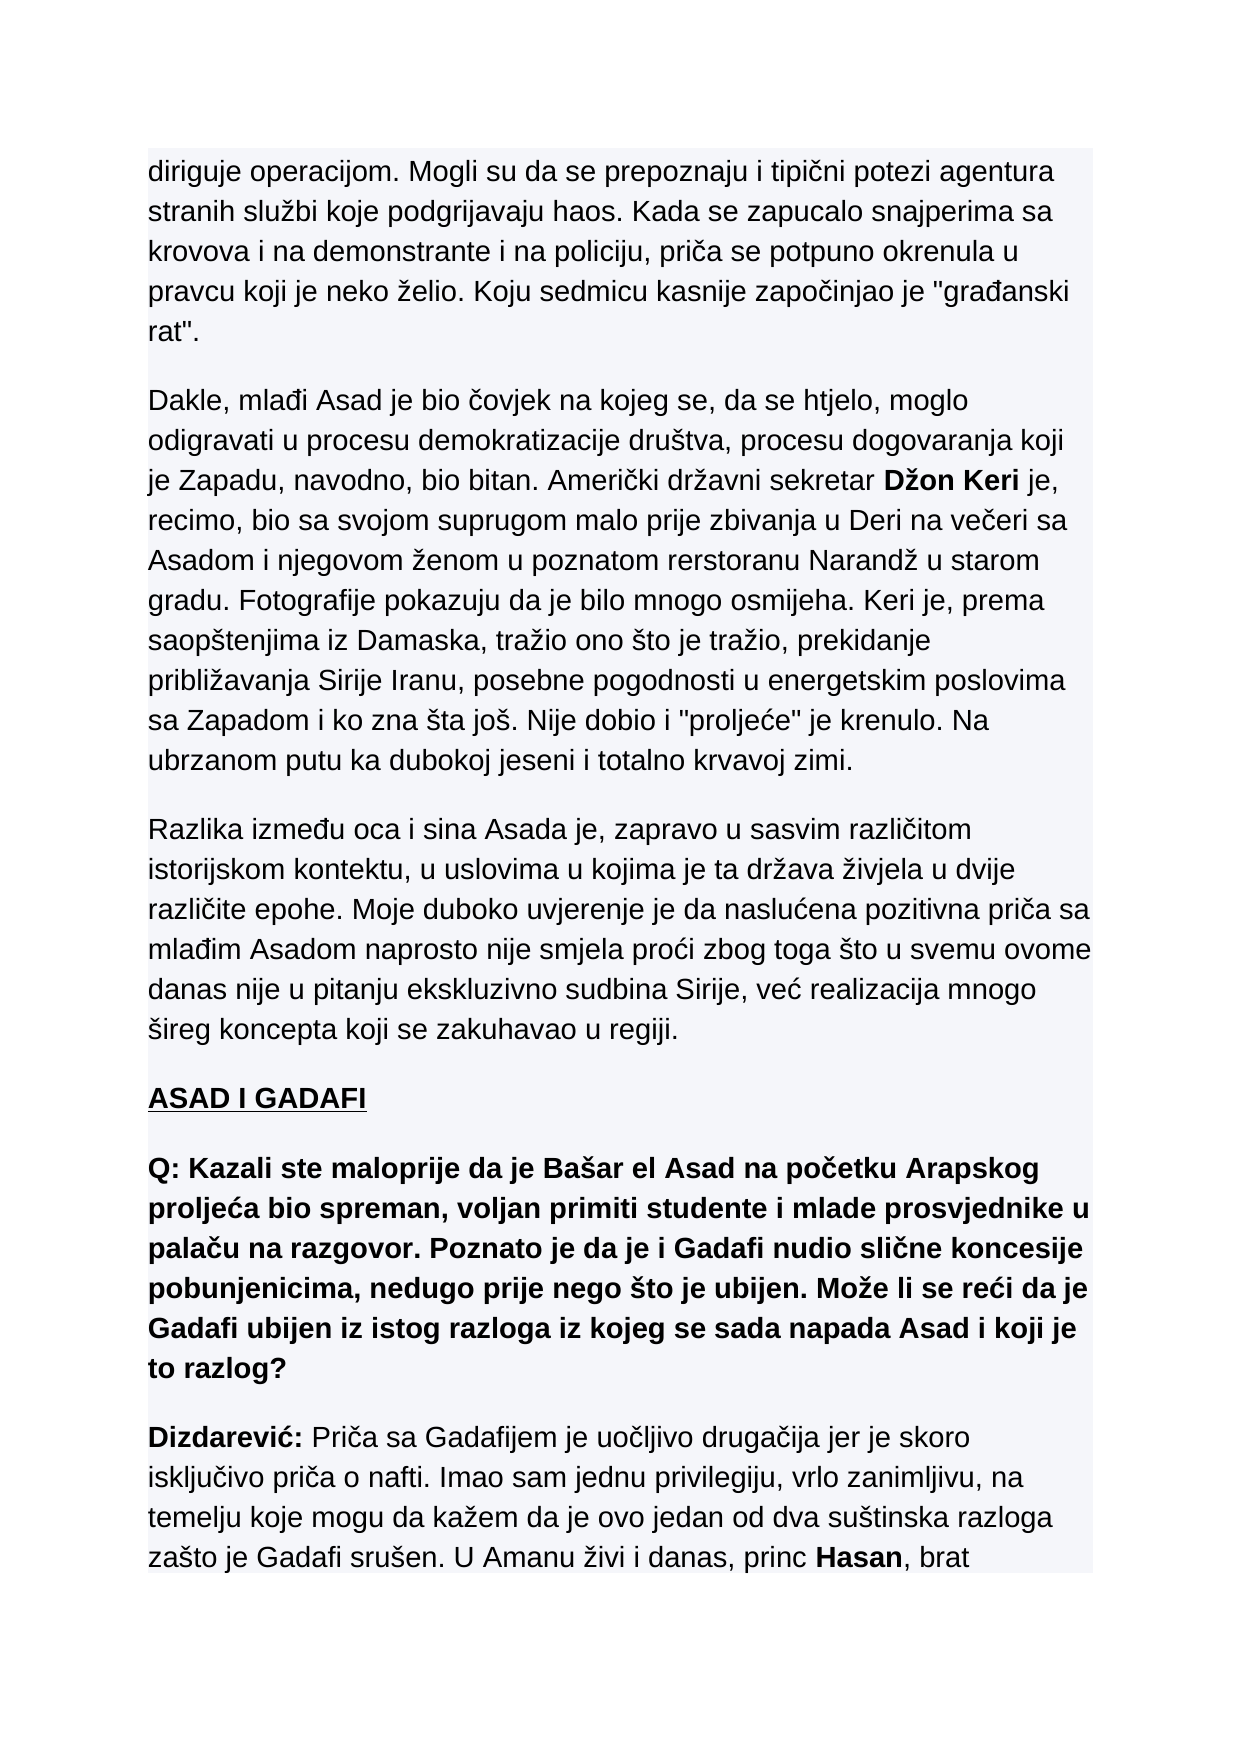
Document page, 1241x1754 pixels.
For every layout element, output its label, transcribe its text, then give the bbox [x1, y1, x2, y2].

text Q: Kazali ste maloprije da je Bašar el Asad na početku Arapskog proljeća bio spreman, voljan primiti studente i mlade prosvjednike u palaču na razgovor. Poznato je da je i Gadafi nudio slične koncesije pobunjenicima, nedugo prije nego što je ubijen. Može li se reći da je Gadafi ubijen iz istog razloga iz kojeg se sada napada Asad i koji je to razlog? [148, 1144, 1093, 1384]
text ASAD I GADAFI [148, 1075, 1093, 1115]
text Dakle, mlađi Asad je bio čovjek na kojeg se, da se htjelo, moglo odigravati u procesu demokratizacije društva, procesu dogovaranja koji je Zapadu, navodno, bio bitan. Američki državni sekretar Džon Keri je, recimo, bio sa svojom suprugom malo prije zbivanja u Deri na večeri sa Asadom i njegovom ženom u poznatom rerstoranu Narandž u starom gradu. Fotografije pokazuju da je bilo mnogo osmijeha. Keri je, prema saopštenjima iz Damaska, tražio ono što je tražio, prekidanje približavanja Sirije Iranu, posebne pogodnosti u energetskim poslovima sa Zapadom i ko zna šta još. Nije dobio i "proljeće" je krenulo. Na ubrzanom putu ka dubokoj jeseni i totalno krvavoj zimi. [148, 377, 1093, 777]
text Razlika između oca i sina Asada je, zapravo u sasvim različitom istorijskom kontektu, u uslovima u kojima je ta država živjela u dvije različite epohe. Moje duboko uvjerenje je da naslućena pozitivna priča sa mlađim Asadom naprosto nije smjela proći zbog toga što u svemu ovome danas nije u pitanju ekskluzivno sudbina Sirije, već realizacija mnogo šireg koncepta koji se zakuhavao u regiji. [148, 806, 1093, 1046]
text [148, 1413, 1093, 1573]
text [148, 148, 1093, 348]
